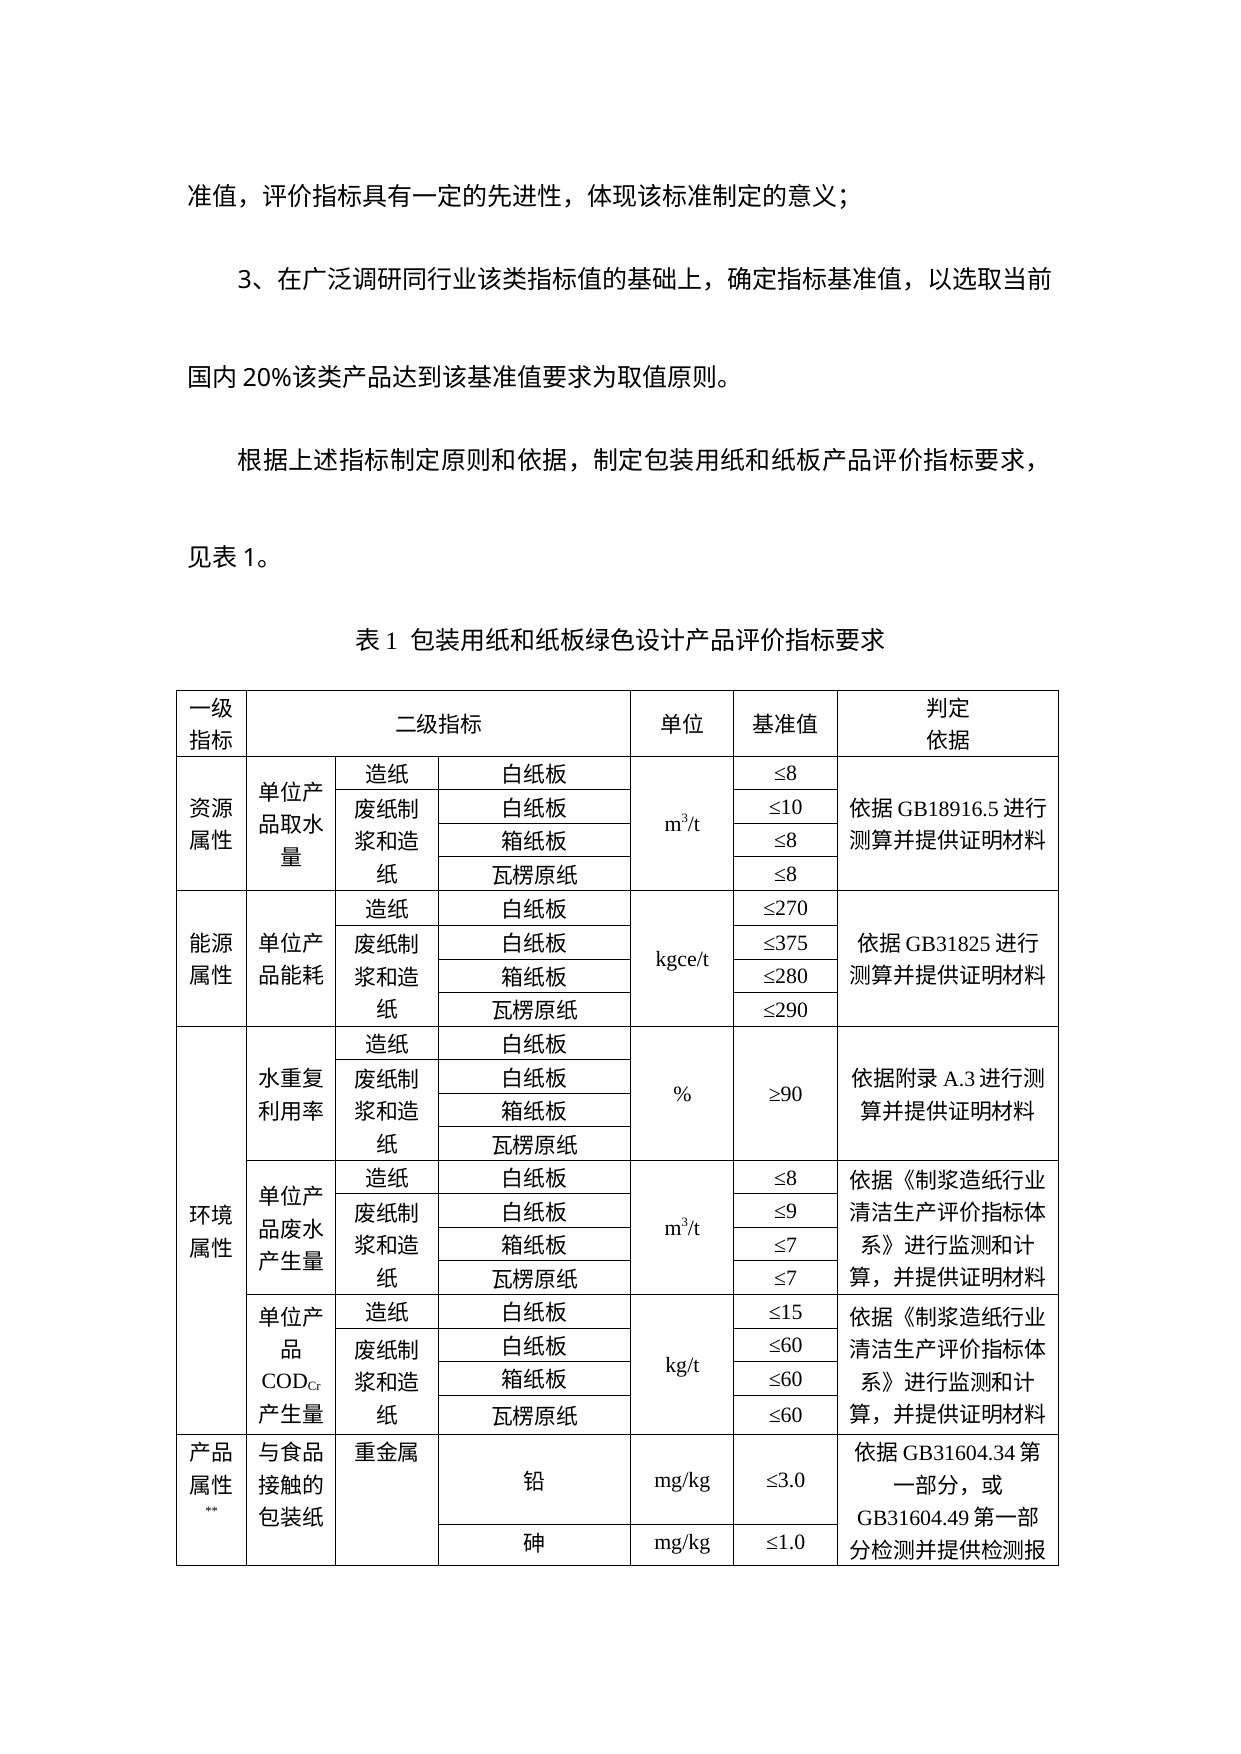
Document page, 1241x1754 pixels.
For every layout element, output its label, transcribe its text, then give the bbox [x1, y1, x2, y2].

table_cell 废纸制浆和造纸 [336, 790, 438, 890]
table_cell 砷 [439, 1525, 630, 1565]
table_cell 白纸板 [439, 891, 630, 925]
table_cell mg/kg [631, 1435, 733, 1524]
table_cell 白纸板 [439, 1194, 630, 1227]
table_cell 水重复利用率 [247, 1027, 335, 1160]
table_cell 瓦楞原纸 [439, 1127, 630, 1160]
table_cell 造纸 [336, 1027, 438, 1059]
table_cell 箱纸板 [439, 1362, 630, 1394]
table_cell 废纸制浆和造纸 [336, 926, 438, 1026]
table_cell 瓦楞原纸 [439, 1396, 630, 1434]
table_cell 废纸制浆和造纸 [336, 1329, 438, 1434]
table_cell 与食品接触的包装纸 [247, 1435, 335, 1565]
table_cell ≤15 [734, 1295, 837, 1327]
table_cell ≤60 [734, 1362, 837, 1394]
table_header 二级指标 [247, 691, 630, 756]
table_cell ≤8 [734, 857, 837, 890]
table_header 一级 指标 [177, 691, 246, 756]
table_cell 白纸板 [439, 1027, 630, 1059]
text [187, 162, 1053, 227]
table_cell 白纸板 [439, 1295, 630, 1327]
table_cell 造纸 [336, 757, 438, 789]
table_cell 造纸 [336, 891, 438, 925]
table_cell 废纸制浆和造纸 [336, 1194, 438, 1294]
table_cell 铅 [439, 1435, 630, 1524]
table_cell 造纸 [336, 1161, 438, 1193]
table_cell ≤270 [734, 891, 837, 925]
table_cell m3/t [631, 757, 733, 890]
table_header 基准值 [734, 691, 837, 756]
table_cell 依据GB31825进行测算并提供证明材料 [838, 891, 1058, 1026]
table_cell 箱纸板 [439, 1228, 630, 1260]
table_cell ≤3.0 [734, 1435, 837, 1524]
table_cell 白纸板 [439, 1161, 630, 1193]
table_cell ≤290 [734, 993, 837, 1026]
table_cell 能源 属性 [177, 891, 246, 1026]
table_cell 瓦楞原纸 [439, 857, 630, 890]
table_cell kg/t [631, 1295, 733, 1434]
table_cell 白纸板 [439, 926, 630, 958]
table_cell 单位产品取水量 [247, 757, 335, 890]
table_cell 瓦楞原纸 [439, 1261, 630, 1294]
table_cell 废纸制浆和造纸 [336, 1060, 438, 1160]
table_cell m3/t [631, 1161, 733, 1294]
table_cell 环境 属性 [177, 1027, 246, 1434]
table_cell 白纸板 [439, 1329, 630, 1361]
table_cell 重金属 [336, 1435, 438, 1565]
table_cell % [631, 1027, 733, 1160]
table_cell 单位产品能耗 [247, 891, 335, 1026]
table_cell ≤10 [734, 790, 837, 823]
table_cell 资源 属性 [177, 757, 246, 890]
table_cell 白纸板 [439, 1060, 630, 1093]
table_cell 箱纸板 [439, 960, 630, 992]
table_cell ≤375 [734, 926, 837, 958]
text 根据上述指标制定原则和依据，制定包装用纸和纸板产品评价指标要求，见表1。 [187, 426, 1053, 588]
table_cell mg/kg [631, 1525, 733, 1565]
table_cell ≥90 [734, 1027, 837, 1160]
text 表1 包装用纸和纸板绿色设计产品评价指标要求 [187, 606, 1053, 671]
table_cell 瓦楞原纸 [439, 993, 630, 1026]
table_cell 依据GB31604.34第一部分，或GB31604.49第一部分检测并提供检测报告 [838, 1435, 1058, 1565]
table_cell ≤60 [734, 1396, 837, 1434]
table_cell ≤8 [734, 824, 837, 856]
table_header 单位 [631, 691, 733, 756]
table_cell ≤7 [734, 1228, 837, 1260]
table_cell 箱纸板 [439, 824, 630, 856]
table_cell ≤9 [734, 1194, 837, 1227]
table_cell ≤1.0 [734, 1525, 837, 1565]
table_cell 单位产品CODCr产生量 [247, 1295, 335, 1434]
table_cell kgce/t [631, 891, 733, 1026]
table_cell 白纸板 [439, 757, 630, 789]
table_cell 箱纸板 [439, 1094, 630, 1126]
table_cell ≤7 [734, 1261, 837, 1294]
table_cell ≤8 [734, 757, 837, 789]
table_cell 单位产品废水产生量 [247, 1161, 335, 1294]
table_cell 造纸 [336, 1295, 438, 1327]
table_header 判定 依据 [838, 691, 1058, 756]
table_cell ≤280 [734, 960, 837, 992]
text 3、在广泛调研同行业该类指标值的基础上，确定指标基准值，以选取当前国内20%该类产品达到该基准值要求为取值原则。 [187, 245, 1053, 408]
table_cell ≤8 [734, 1161, 837, 1193]
table_cell 产品 属性** [177, 1435, 246, 1565]
table_cell 依据《制浆造纸行业清洁生产评价指标体系》进行监测和计算，并提供证明材料 [838, 1295, 1058, 1434]
table_cell 白纸板 [439, 790, 630, 823]
table_cell ≤60 [734, 1329, 837, 1361]
table_cell 依据GB18916.5进行测算并提供证明材料 [838, 757, 1058, 890]
table_cell 依据附录A.3进行测算并提供证明材料 [838, 1027, 1058, 1160]
table_cell 依据《制浆造纸行业清洁生产评价指标体系》进行监测和计算，并提供证明材料 [838, 1161, 1058, 1294]
